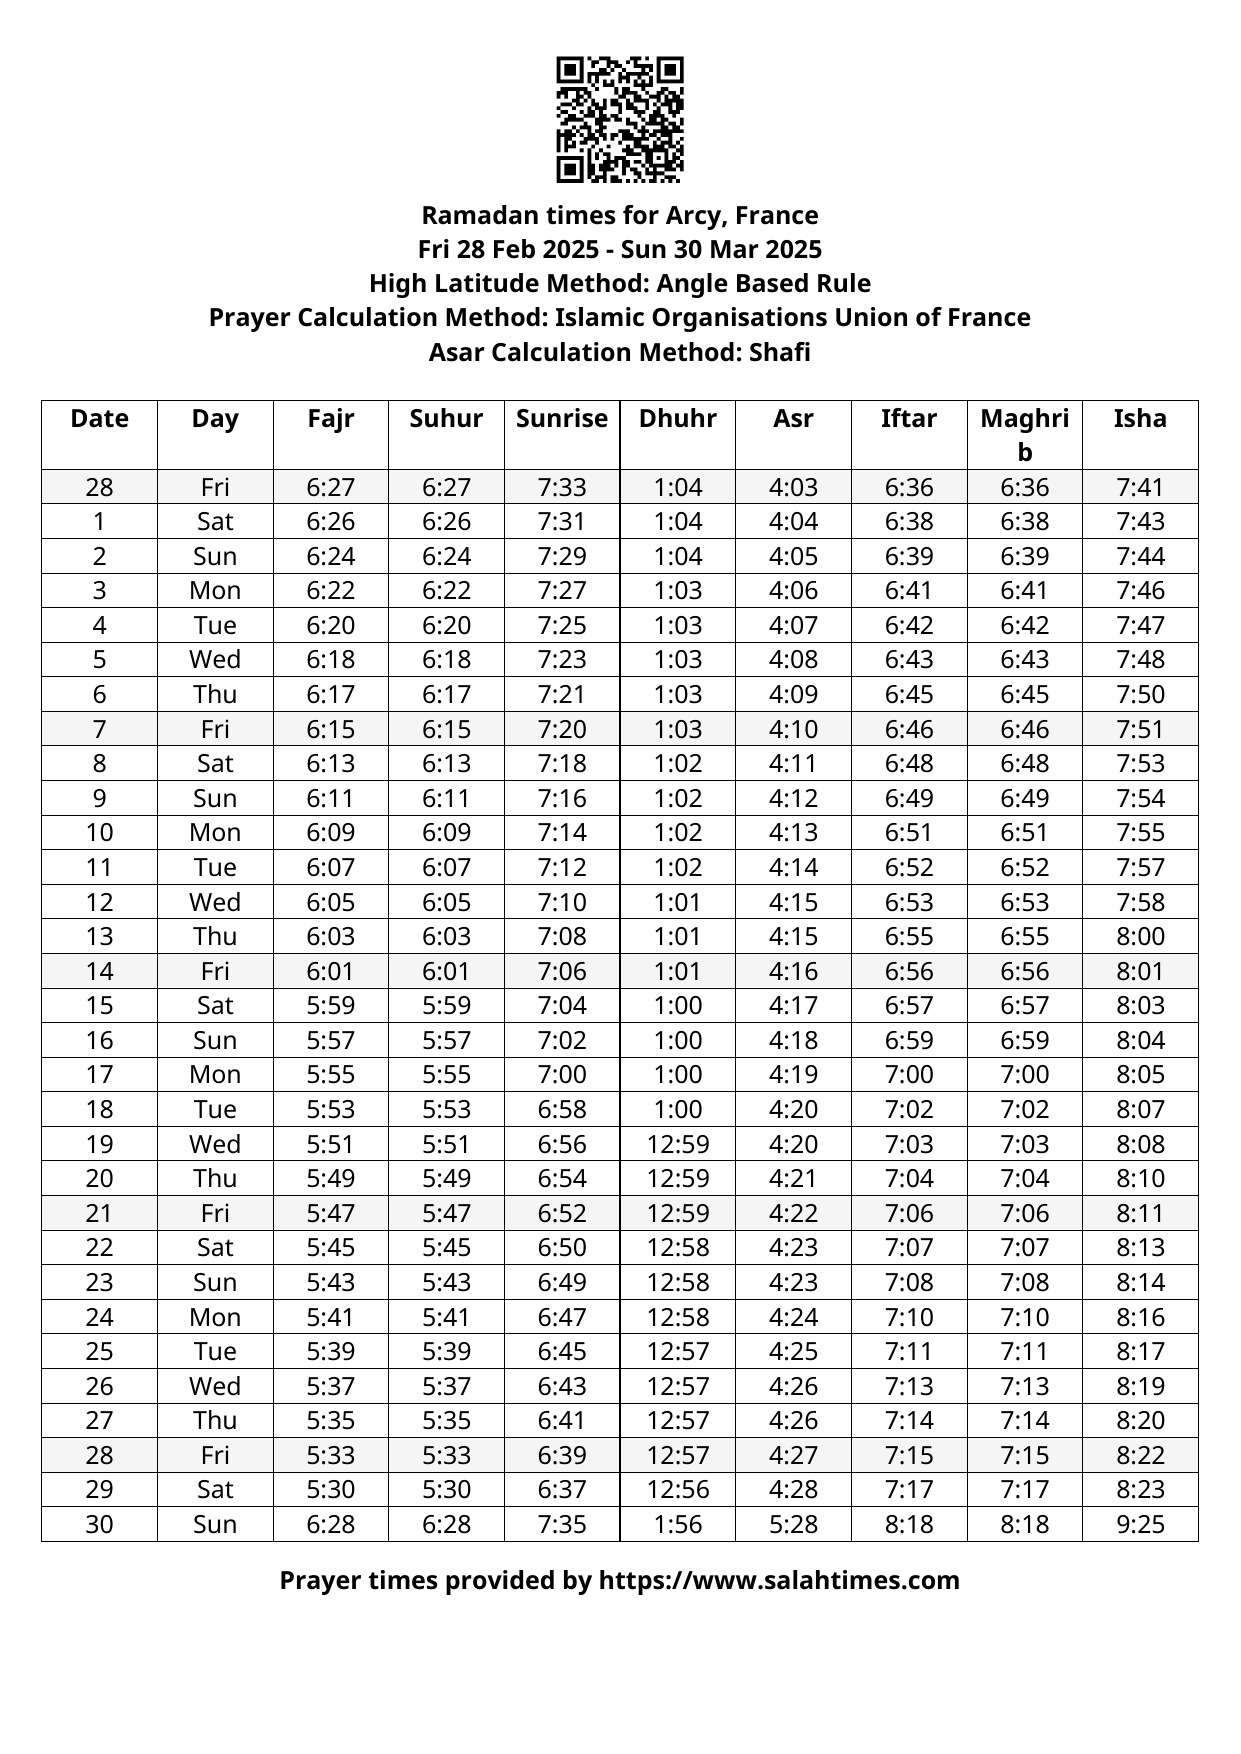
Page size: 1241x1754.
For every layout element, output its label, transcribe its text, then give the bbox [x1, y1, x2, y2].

table_cell 5:43 [274, 1265, 388, 1299]
table_cell 6:05 [389, 885, 504, 918]
table_cell 8:00 [1083, 919, 1198, 953]
table_cell 1:04 [621, 539, 735, 572]
table_cell 5:33 [274, 1438, 388, 1472]
table_cell 7:10 [852, 1300, 967, 1333]
table_cell 7:06 [968, 1196, 1082, 1229]
table_cell 17 [42, 1058, 157, 1091]
table_cell 6:52 [968, 850, 1082, 884]
table_cell 25 [42, 1334, 157, 1368]
table_cell 7:20 [505, 712, 619, 745]
table_cell 6:27 [389, 470, 504, 503]
table_cell 6:05 [274, 885, 388, 918]
table_cell 4:18 [736, 1023, 851, 1057]
table_cell 13 [42, 919, 157, 953]
table_cell Sun [158, 1507, 273, 1541]
table_cell 7:00 [505, 1058, 619, 1091]
table_cell 7:06 [505, 954, 619, 987]
table_header Date [42, 401, 157, 469]
table_cell 4:19 [736, 1058, 851, 1091]
table_cell 7:50 [1083, 677, 1198, 711]
table_cell 7:07 [852, 1231, 967, 1264]
table_cell 6:36 [852, 470, 967, 503]
table_cell 5:28 [736, 1507, 851, 1541]
table_cell 28 [42, 470, 157, 503]
table_cell 1:03 [621, 677, 735, 711]
table_cell 5:57 [274, 1023, 388, 1057]
table_cell 7:15 [968, 1438, 1082, 1472]
table_cell 6:26 [274, 504, 388, 538]
table_cell 6:39 [505, 1438, 619, 1472]
table_cell 7:27 [505, 574, 619, 607]
table_cell 21 [42, 1196, 157, 1229]
table_cell 7:58 [1083, 885, 1198, 918]
table_cell 1:02 [621, 746, 735, 780]
table_cell 6:43 [968, 643, 1082, 676]
table_cell 8:18 [852, 1507, 967, 1541]
table_cell 4:21 [736, 1161, 851, 1195]
table_cell 4:26 [736, 1369, 851, 1402]
table_cell 5:35 [274, 1404, 388, 1437]
table_header Sunrise [505, 401, 619, 469]
table_cell 7:04 [505, 989, 619, 1022]
table_cell 7:08 [852, 1265, 967, 1299]
table_cell 6:45 [852, 677, 967, 711]
table_cell 5:39 [274, 1334, 388, 1368]
table_cell 7:31 [505, 504, 619, 538]
table_cell 16 [42, 1023, 157, 1057]
table_cell 6:43 [852, 643, 967, 676]
table_cell 18 [42, 1092, 157, 1126]
table_cell 4 [42, 608, 157, 642]
table_cell 7:16 [505, 781, 619, 814]
table_cell 12:59 [621, 1161, 735, 1195]
table_cell 7:02 [505, 1023, 619, 1057]
table_cell 5:59 [389, 989, 504, 1022]
table_cell Thu [158, 677, 273, 711]
table_cell 6:36 [968, 470, 1082, 503]
table_cell 4:05 [736, 539, 851, 572]
table_cell 7:10 [968, 1300, 1082, 1333]
table_cell 12:56 [621, 1473, 735, 1506]
table_cell 7:11 [852, 1334, 967, 1368]
table_cell 6:20 [274, 608, 388, 642]
table_cell 6:39 [852, 539, 967, 572]
table_cell 6:09 [274, 816, 388, 849]
table_cell 5:51 [274, 1127, 388, 1160]
table_cell 5:49 [274, 1161, 388, 1195]
table_cell 6:26 [389, 504, 504, 538]
table_cell 6:18 [274, 643, 388, 676]
table_cell Mon [158, 1300, 273, 1333]
table_cell 6:15 [274, 712, 388, 745]
table_cell 6:59 [852, 1023, 967, 1057]
table_cell 4:20 [736, 1092, 851, 1126]
table_cell 8:03 [1083, 989, 1198, 1022]
table_cell 6:49 [968, 781, 1082, 814]
table_cell 6:28 [389, 1507, 504, 1541]
table_cell 4:20 [736, 1127, 851, 1160]
table_cell 8 [42, 746, 157, 780]
table_cell 7:04 [968, 1161, 1082, 1195]
table_cell Fri [158, 954, 273, 987]
table_cell Sun [158, 781, 273, 814]
table_header Fajr [274, 401, 388, 469]
table_cell 4:12 [736, 781, 851, 814]
table_cell 4:09 [736, 677, 851, 711]
table_cell 28 [42, 1438, 157, 1472]
table_cell 26 [42, 1369, 157, 1402]
table_cell 12:59 [621, 1127, 735, 1160]
table_cell 6:45 [968, 677, 1082, 711]
table_cell 1:03 [621, 574, 735, 607]
table_cell 5:30 [389, 1473, 504, 1506]
table_cell 1:02 [621, 850, 735, 884]
table_cell 7:03 [968, 1127, 1082, 1160]
table_cell 6:46 [968, 712, 1082, 745]
table_cell 6:46 [852, 712, 967, 745]
table_cell 4:06 [736, 574, 851, 607]
table_cell Sat [158, 1231, 273, 1264]
table_cell 8:08 [1083, 1127, 1198, 1160]
table_cell 7:17 [968, 1473, 1082, 1506]
table_cell 6:24 [274, 539, 388, 572]
table_cell 5:49 [389, 1161, 504, 1195]
table_cell Thu [158, 1404, 273, 1437]
table_cell 6:20 [389, 608, 504, 642]
table_cell 7:02 [968, 1092, 1082, 1126]
table_header Day [158, 401, 273, 469]
text Ramadan times for Arcy, France [42, 198, 1198, 232]
table_cell 7:04 [852, 1161, 967, 1195]
table_cell 12:57 [621, 1369, 735, 1402]
table_cell Sat [158, 1473, 273, 1506]
table_cell 6:22 [274, 574, 388, 607]
table_cell 8:11 [1083, 1196, 1198, 1229]
table_cell 8:22 [1083, 1438, 1198, 1472]
table_cell 4:25 [736, 1334, 851, 1368]
table_cell 5:53 [389, 1092, 504, 1126]
table_cell 5:59 [274, 989, 388, 1022]
table_cell 6:27 [274, 470, 388, 503]
table_cell 1:00 [621, 1023, 735, 1057]
table_cell 12:59 [621, 1196, 735, 1229]
table_cell 4:08 [736, 643, 851, 676]
table_header Asr [736, 401, 851, 469]
table_cell 6:48 [852, 746, 967, 780]
table_cell 7:23 [505, 643, 619, 676]
table_cell 27 [42, 1404, 157, 1437]
table_cell 6 [42, 677, 157, 711]
table_cell Mon [158, 574, 273, 607]
table_cell Tue [158, 608, 273, 642]
table_cell 4:10 [736, 712, 851, 745]
table_cell Wed [158, 1369, 273, 1402]
table_cell 6:11 [274, 781, 388, 814]
table_cell 7:14 [505, 816, 619, 849]
table_cell 1:02 [621, 816, 735, 849]
table_cell 4:15 [736, 885, 851, 918]
table_cell 5:41 [274, 1300, 388, 1333]
table_cell 7:15 [852, 1438, 967, 1472]
table_cell 6:18 [389, 643, 504, 676]
table_cell 8:20 [1083, 1404, 1198, 1437]
table_cell 6:15 [389, 712, 504, 745]
table_cell 4:26 [736, 1404, 851, 1437]
table_cell 12:58 [621, 1300, 735, 1333]
table_cell 6:42 [968, 608, 1082, 642]
table_cell 4:14 [736, 850, 851, 884]
table_cell 29 [42, 1473, 157, 1506]
table_cell 7:02 [852, 1092, 967, 1126]
table_cell 6:01 [274, 954, 388, 987]
table_cell Thu [158, 1161, 273, 1195]
table_cell 6:13 [389, 746, 504, 780]
table_cell 6:38 [968, 504, 1082, 538]
table_cell 7:29 [505, 539, 619, 572]
table_cell Mon [158, 816, 273, 849]
table_cell 7:33 [505, 470, 619, 503]
table_cell 30 [42, 1507, 157, 1541]
table_cell 5:47 [389, 1196, 504, 1229]
table_cell 7:08 [968, 1265, 1082, 1299]
table_cell 12:57 [621, 1438, 735, 1472]
table_cell 6:22 [389, 574, 504, 607]
table_cell 6:51 [852, 816, 967, 849]
table_cell 1:00 [621, 1058, 735, 1091]
table_cell 8:19 [1083, 1369, 1198, 1402]
table_cell 7:14 [852, 1404, 967, 1437]
table_cell 8:23 [1083, 1473, 1198, 1506]
table_cell 7:07 [968, 1231, 1082, 1264]
table_cell 12 [42, 885, 157, 918]
table_cell 7:11 [968, 1334, 1082, 1368]
table_cell 4:16 [736, 954, 851, 987]
table_cell 7:43 [1083, 504, 1198, 538]
table_cell 6:17 [274, 677, 388, 711]
table_cell 14 [42, 954, 157, 987]
table_cell 5:33 [389, 1438, 504, 1472]
table_cell 6:49 [852, 781, 967, 814]
table_cell 5:57 [389, 1023, 504, 1057]
table_cell 5:55 [274, 1058, 388, 1091]
table_cell 7:21 [505, 677, 619, 711]
table_cell 3 [42, 574, 157, 607]
table_cell 6:57 [852, 989, 967, 1022]
table_cell Sat [158, 746, 273, 780]
table_cell 6:48 [968, 746, 1082, 780]
table_cell 4:04 [736, 504, 851, 538]
table_cell 1 [42, 504, 157, 538]
table_cell 4:07 [736, 608, 851, 642]
table_cell 8:18 [968, 1507, 1082, 1541]
table_cell Tue [158, 1334, 273, 1368]
table_header Isha [1083, 401, 1198, 469]
table_cell 6:42 [852, 608, 967, 642]
table_header Suhur [389, 401, 504, 469]
table_cell 6:39 [968, 539, 1082, 572]
table_cell 7:44 [1083, 539, 1198, 572]
table_cell 7:46 [1083, 574, 1198, 607]
table_cell 8:04 [1083, 1023, 1198, 1057]
table_cell 5:30 [274, 1473, 388, 1506]
table_cell 1:02 [621, 781, 735, 814]
text High Latitude Method: Angle Based Rule [42, 266, 1198, 300]
table_cell 6:11 [389, 781, 504, 814]
table_cell 5:47 [274, 1196, 388, 1229]
table_cell 4:11 [736, 746, 851, 780]
table_cell Sat [158, 504, 273, 538]
table_cell 22 [42, 1231, 157, 1264]
table_cell 8:13 [1083, 1231, 1198, 1264]
table_cell 6:41 [968, 574, 1082, 607]
table_cell 5:53 [274, 1092, 388, 1126]
table_cell 1:00 [621, 1092, 735, 1126]
table_cell 1:04 [621, 470, 735, 503]
table_cell Fri [158, 1438, 273, 1472]
table_cell 6:37 [505, 1473, 619, 1506]
table_cell Thu [158, 919, 273, 953]
table_cell 23 [42, 1265, 157, 1299]
table_cell 1:00 [621, 989, 735, 1022]
table_cell 6:56 [968, 954, 1082, 987]
table_cell 5:55 [389, 1058, 504, 1091]
table_cell 4:15 [736, 919, 851, 953]
table_cell 7:48 [1083, 643, 1198, 676]
table_cell 7 [42, 712, 157, 745]
table_cell 7:14 [968, 1404, 1082, 1437]
text Asar Calculation Method: Shafi [42, 334, 1198, 368]
table_cell 2 [42, 539, 157, 572]
table_cell 6:53 [852, 885, 967, 918]
table_cell 7:54 [1083, 781, 1198, 814]
table_cell 7:00 [852, 1058, 967, 1091]
table_cell 7:10 [505, 885, 619, 918]
table_cell 5:41 [389, 1300, 504, 1333]
table_cell 6:58 [505, 1092, 619, 1126]
table_cell 6:03 [389, 919, 504, 953]
table_cell 6:45 [505, 1334, 619, 1368]
table_cell 12:58 [621, 1231, 735, 1264]
table_cell 7:47 [1083, 608, 1198, 642]
table_cell 7:35 [505, 1507, 619, 1541]
table_cell 4:24 [736, 1300, 851, 1333]
table_cell 4:22 [736, 1196, 851, 1229]
table_cell 20 [42, 1161, 157, 1195]
table_cell 24 [42, 1300, 157, 1333]
table_cell Fri [158, 470, 273, 503]
table_cell 1:01 [621, 954, 735, 987]
table_cell 9 [42, 781, 157, 814]
table_cell 5:51 [389, 1127, 504, 1160]
text Fri 28 Feb 2025 - Sun 30 Mar 2025 [42, 232, 1198, 266]
table_cell 7:03 [852, 1127, 967, 1160]
table_header Iftar [852, 401, 967, 469]
table_cell 4:03 [736, 470, 851, 503]
table_cell 5 [42, 643, 157, 676]
table_cell 6:24 [389, 539, 504, 572]
table_cell 4:27 [736, 1438, 851, 1472]
table_cell Wed [158, 643, 273, 676]
table_cell 19 [42, 1127, 157, 1160]
table_cell 7:55 [1083, 816, 1198, 849]
table_cell 6:56 [505, 1127, 619, 1160]
table_cell 12:58 [621, 1265, 735, 1299]
table_cell 7:08 [505, 919, 619, 953]
table_cell 6:50 [505, 1231, 619, 1264]
table_cell 7:12 [505, 850, 619, 884]
table_cell 4:23 [736, 1231, 851, 1264]
table_cell 6:38 [852, 504, 967, 538]
table_cell 6:41 [505, 1404, 619, 1437]
table_cell 5:43 [389, 1265, 504, 1299]
table_cell 7:51 [1083, 712, 1198, 745]
table_cell 4:13 [736, 816, 851, 849]
table_cell 6:49 [505, 1265, 619, 1299]
table_cell 6:57 [968, 989, 1082, 1022]
table_cell 8:14 [1083, 1265, 1198, 1299]
table_cell 7:06 [852, 1196, 967, 1229]
table_cell 7:41 [1083, 470, 1198, 503]
table_cell 7:13 [852, 1369, 967, 1402]
table_cell 6:51 [968, 816, 1082, 849]
table_cell 1:01 [621, 919, 735, 953]
table_cell Tue [158, 1092, 273, 1126]
table_cell Sun [158, 1023, 273, 1057]
table_cell 6:43 [505, 1369, 619, 1402]
table_cell 6:47 [505, 1300, 619, 1333]
table_cell 4:28 [736, 1473, 851, 1506]
text Prayer Calculation Method: Islamic Organisations Union of France [42, 300, 1198, 334]
table_cell Fri [158, 1196, 273, 1229]
table_header Dhuhr [621, 401, 735, 469]
table_cell 6:41 [852, 574, 967, 607]
table_cell 8:17 [1083, 1334, 1198, 1368]
table_cell 8:07 [1083, 1092, 1198, 1126]
table_cell 6:01 [389, 954, 504, 987]
table_cell 4:17 [736, 989, 851, 1022]
table_cell 12:57 [621, 1334, 735, 1368]
table_cell 8:05 [1083, 1058, 1198, 1091]
table_cell 8:10 [1083, 1161, 1198, 1195]
table_cell 6:52 [505, 1196, 619, 1229]
table_cell 15 [42, 989, 157, 1022]
table_cell 7:00 [968, 1058, 1082, 1091]
table_cell 1:01 [621, 885, 735, 918]
table_cell 9:25 [1083, 1507, 1198, 1541]
table_cell 6:53 [968, 885, 1082, 918]
table_cell 10 [42, 816, 157, 849]
table_cell 1:03 [621, 608, 735, 642]
table_cell Sat [158, 989, 273, 1022]
table_cell 7:57 [1083, 850, 1198, 884]
table_cell 6:54 [505, 1161, 619, 1195]
table_cell Mon [158, 1058, 273, 1091]
table_cell Wed [158, 885, 273, 918]
table_cell 5:45 [274, 1231, 388, 1264]
table_cell 5:37 [389, 1369, 504, 1402]
table_cell 8:16 [1083, 1300, 1198, 1333]
table_cell 6:09 [389, 816, 504, 849]
table_cell 7:18 [505, 746, 619, 780]
table_cell 8:01 [1083, 954, 1198, 987]
table_cell 6:03 [274, 919, 388, 953]
table_cell Sun [158, 1265, 273, 1299]
table_cell 1:56 [621, 1507, 735, 1541]
table_cell 6:07 [274, 850, 388, 884]
table_cell 5:35 [389, 1404, 504, 1437]
table_cell Tue [158, 850, 273, 884]
table_cell 5:39 [389, 1334, 504, 1368]
text Prayer times provided by https://www.salahtimes.com [42, 1563, 1198, 1597]
table_cell 5:45 [389, 1231, 504, 1264]
table_cell 7:53 [1083, 746, 1198, 780]
table_cell 6:07 [389, 850, 504, 884]
table_cell 6:13 [274, 746, 388, 780]
picture [542, 41, 699, 198]
table_cell 6:55 [968, 919, 1082, 953]
table_cell Sun [158, 539, 273, 572]
table_cell 6:17 [389, 677, 504, 711]
table_cell 4:23 [736, 1265, 851, 1299]
table_cell 1:03 [621, 643, 735, 676]
table_cell 1:03 [621, 712, 735, 745]
table_header Maghrib [968, 401, 1082, 469]
table_cell 6:56 [852, 954, 967, 987]
table_cell 6:55 [852, 919, 967, 953]
table_cell Wed [158, 1127, 273, 1160]
table_cell 6:52 [852, 850, 967, 884]
table_cell 12:57 [621, 1404, 735, 1437]
table_cell 5:37 [274, 1369, 388, 1402]
table_cell 1:04 [621, 504, 735, 538]
table_cell 7:17 [852, 1473, 967, 1506]
table_cell 11 [42, 850, 157, 884]
table_cell 7:25 [505, 608, 619, 642]
table_cell 6:28 [274, 1507, 388, 1541]
table_cell 6:59 [968, 1023, 1082, 1057]
table_cell 7:13 [968, 1369, 1082, 1402]
table_cell Fri [158, 712, 273, 745]
